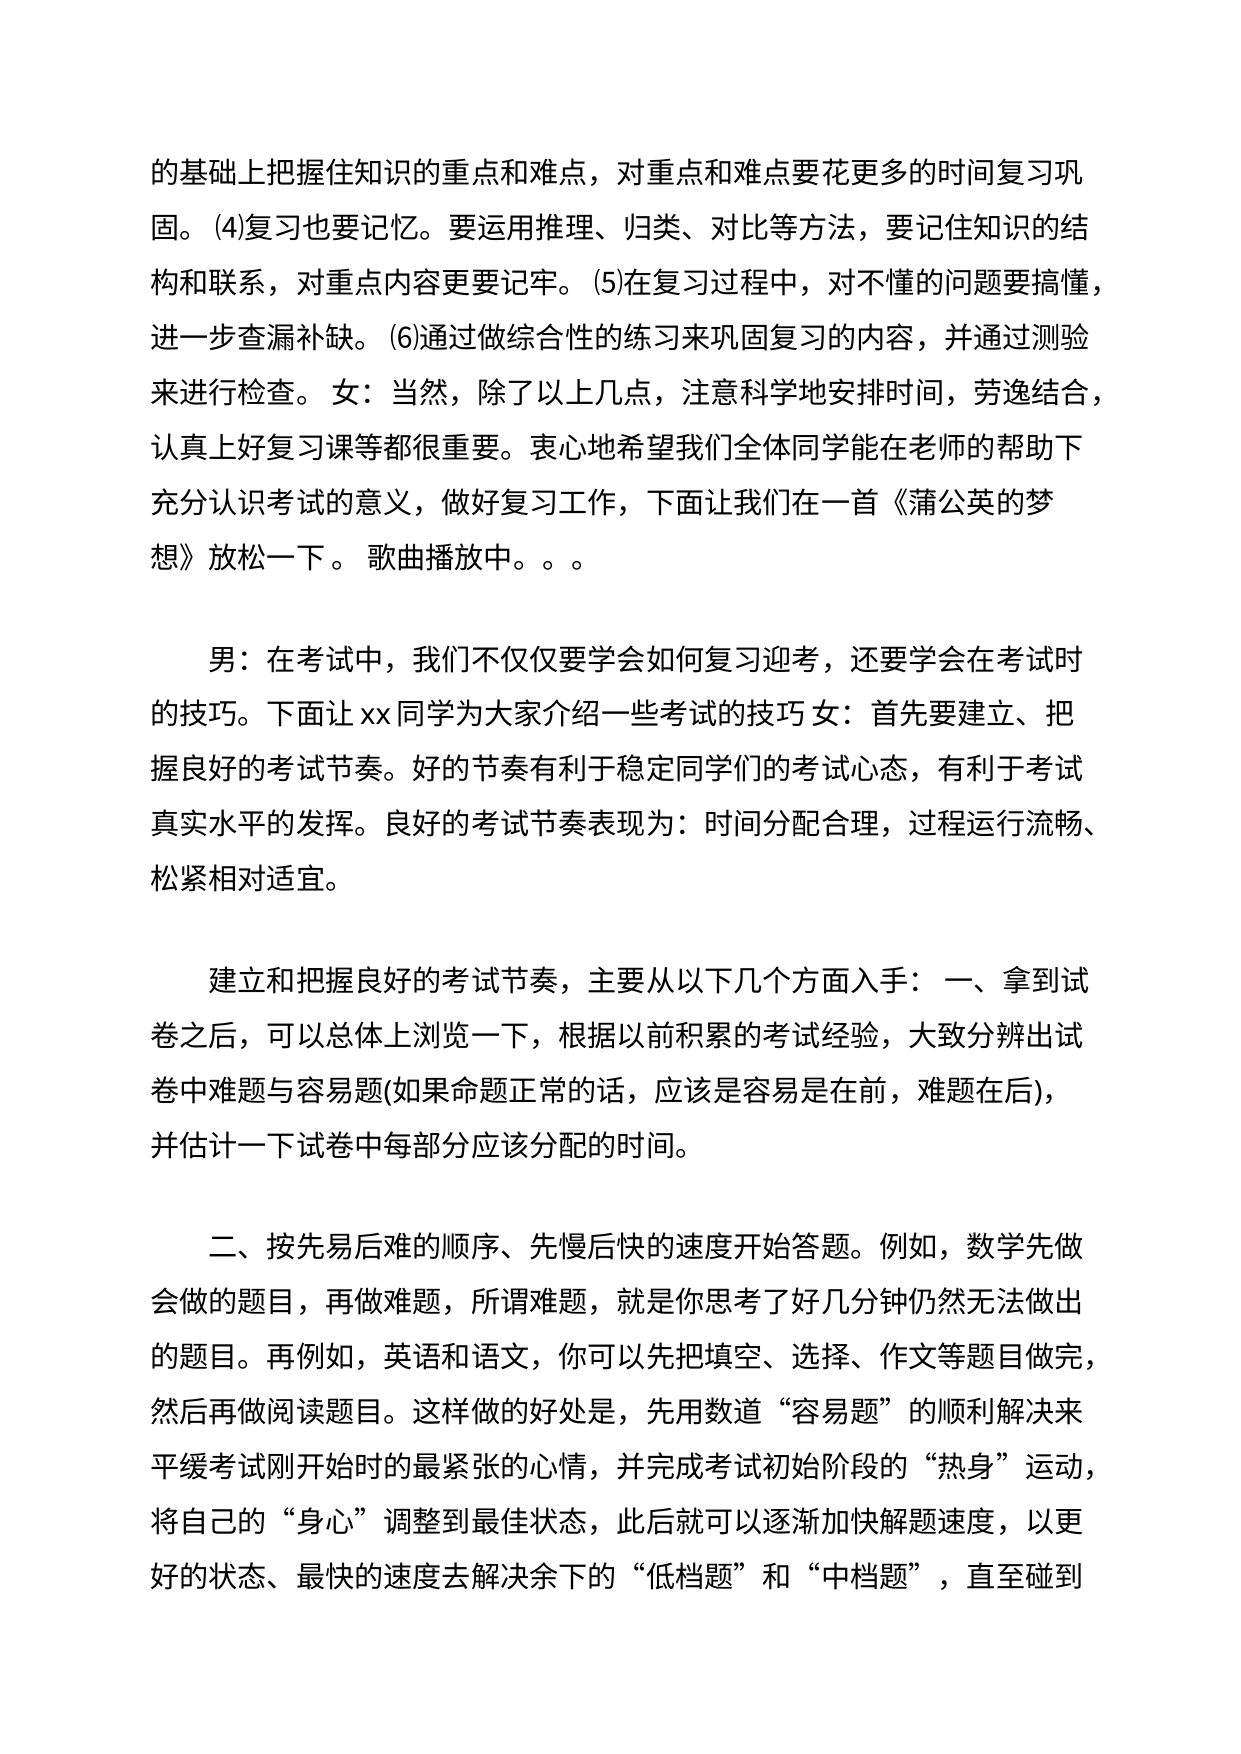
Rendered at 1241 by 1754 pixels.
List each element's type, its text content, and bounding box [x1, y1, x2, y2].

text 建立和把握良好的考试节奏，主要从以下几个方面入手： 一、拿到试卷之后，可以总体上浏览一下，根据以前积累的考试经验，大致分辨出试卷中难题与容易题(如果命题正常的话，应该是容易是在前，难题在后)，并估计一下试卷中每部分应该分配的时间。 [150, 957, 1090, 1164]
text 男：在考试中，我们不仅仅要学会如何复习迎考，还要学会在考试时的技巧。下面让xx同学为大家介绍一些考试的技巧 女：首先要建立、把握良好的考试节奏。好的节奏有利于稳定同学们的考试心态，有利于考试真实水平的发挥。良好的考试节奏表现为：时间分配合理，过程运行流畅、松紧相对适宜。 [150, 636, 1090, 898]
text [150, 1224, 1090, 1596]
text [150, 150, 1090, 577]
